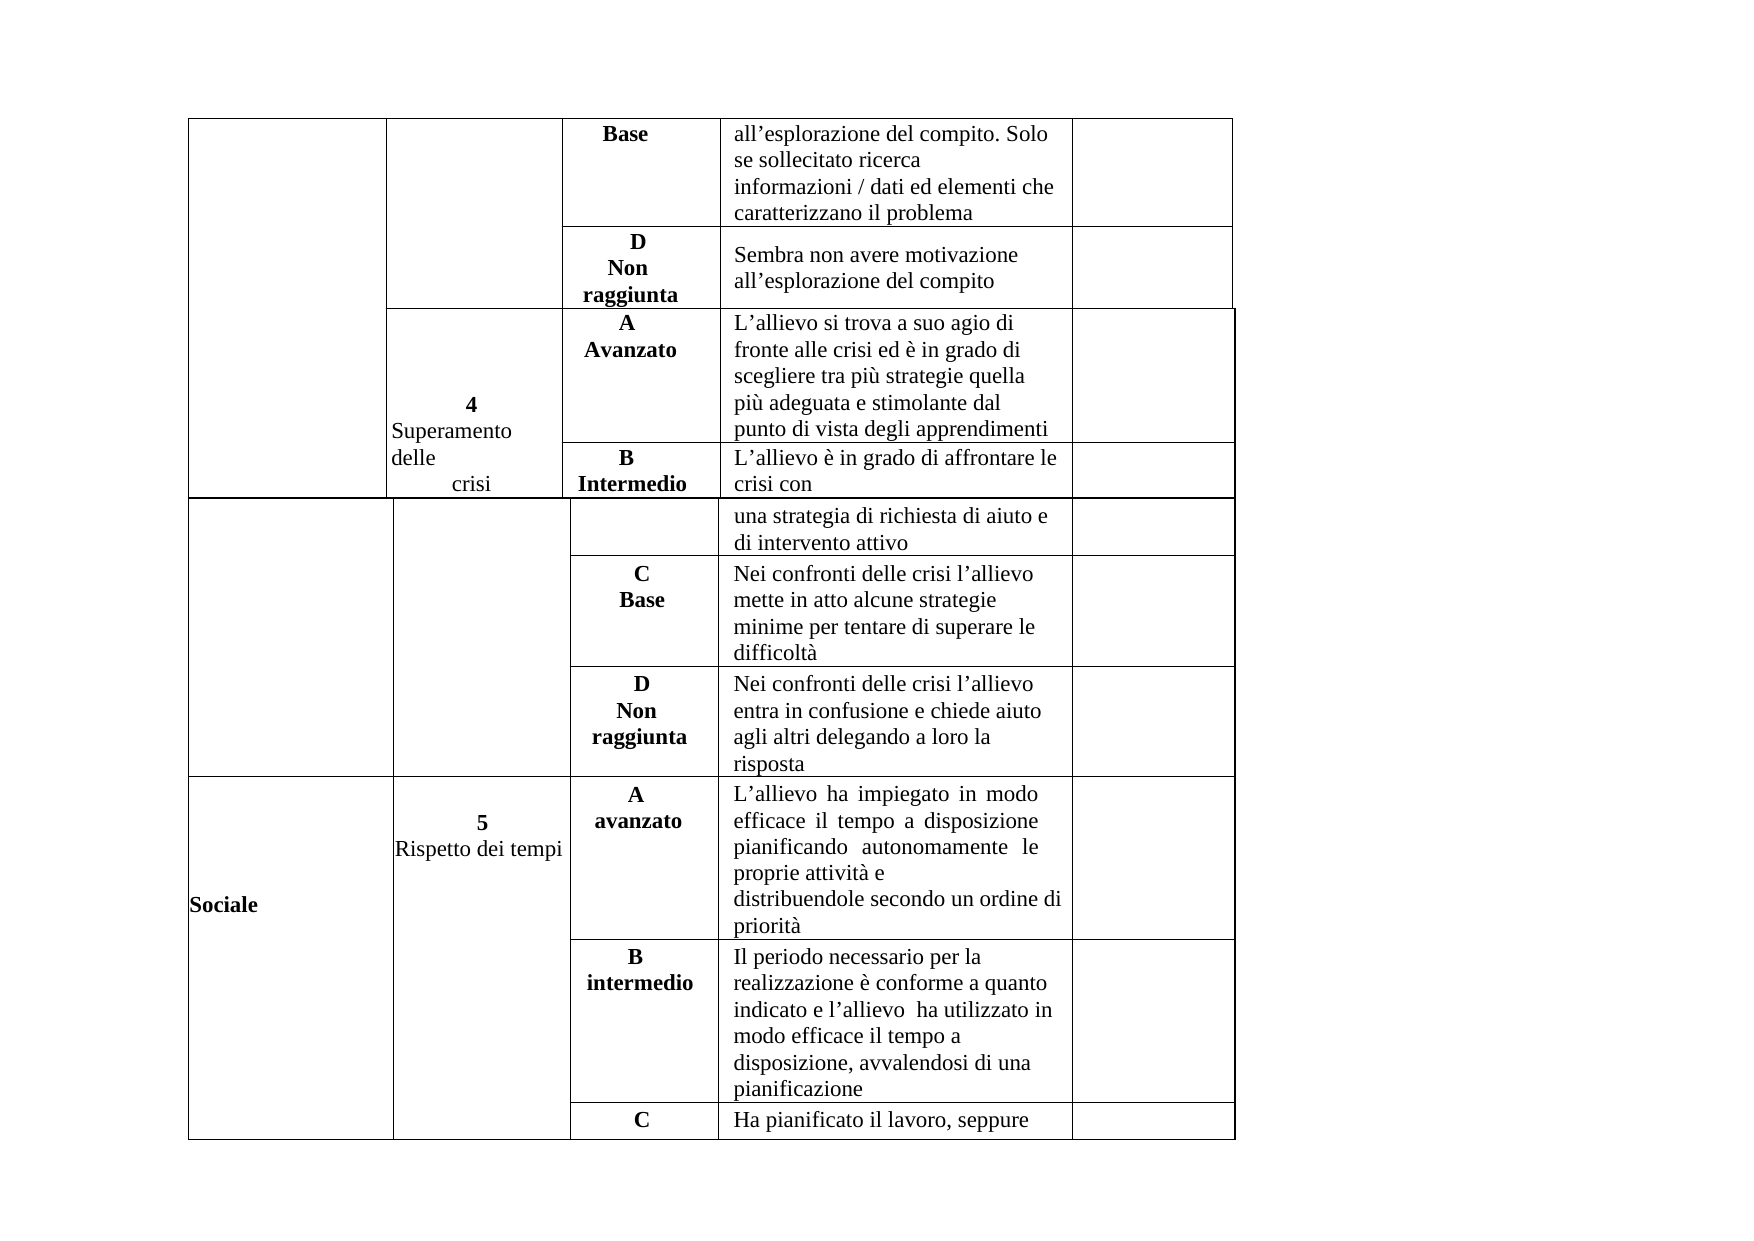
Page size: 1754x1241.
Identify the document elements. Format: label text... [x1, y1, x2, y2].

table_cell [1073, 777, 1234, 938]
table_cell [1073, 940, 1234, 1102]
table_cell 5 Rispetto dei tempi [394, 777, 570, 1139]
table_cell [1073, 1103, 1234, 1139]
table_cell [1073, 309, 1234, 442]
table_header una strategia di richiesta di aiuto e di intervento attivo [719, 499, 1072, 555]
table_cell D Non raggiunta [563, 227, 720, 307]
table_cell [1073, 443, 1234, 497]
table_cell L’allievo si trova a suo agio di fronte alle crisi ed è in grado di scegliere tra più strategie quella più adeguata e stimolante dal punto di vista degli apprendimenti [721, 309, 1072, 442]
table_cell Nei confronti delle crisi l’allievo entra in confusione e chiede aiuto agli altri delegando a loro la risposta [719, 667, 1072, 776]
table_cell C Base [571, 556, 718, 666]
table_cell A Avanzato [563, 309, 720, 442]
table_header [571, 499, 718, 555]
table_cell Sembra non avere motivazione all’esplorazione del compito [721, 227, 1072, 307]
table_header [189, 499, 393, 776]
table_cell 4 Superamento delle crisi [387, 309, 562, 497]
table_cell L’allievo ha impiegato in modo efficace il tempo a disposizione pianificando autonomamente le proprie attività e distribuendole secondo un ordine di priorità [719, 777, 1072, 938]
table_cell B intermedio [571, 940, 718, 1102]
table_cell C base [571, 1103, 718, 1139]
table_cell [721, 119, 1072, 226]
table_cell Nei confronti delle crisi l’allievo mette in atto alcune strategie minime per tentare di superare le difficoltà [719, 556, 1072, 666]
table_cell [1073, 227, 1232, 307]
table_cell Sociale [189, 777, 393, 1139]
table_cell [1073, 119, 1232, 226]
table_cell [719, 1103, 1072, 1139]
table_cell Il periodo necessario per la realizzazione è conforme a quanto indicato e l’allievo ha utilizzato in modo efficace il tempo a disposizione, avvalendosi di una pianificazione [719, 940, 1072, 1102]
table_cell L’allievo è in grado di affrontare le crisi con [721, 443, 1072, 497]
table_cell [1073, 556, 1234, 666]
table_header [394, 499, 570, 776]
table_cell B Intermedio [563, 443, 720, 497]
table_cell D Non raggiunta [571, 667, 718, 776]
table_cell C Base [563, 119, 720, 226]
table_header [1073, 499, 1234, 555]
table_cell A avanzato [571, 777, 718, 938]
table_cell [1073, 667, 1234, 776]
